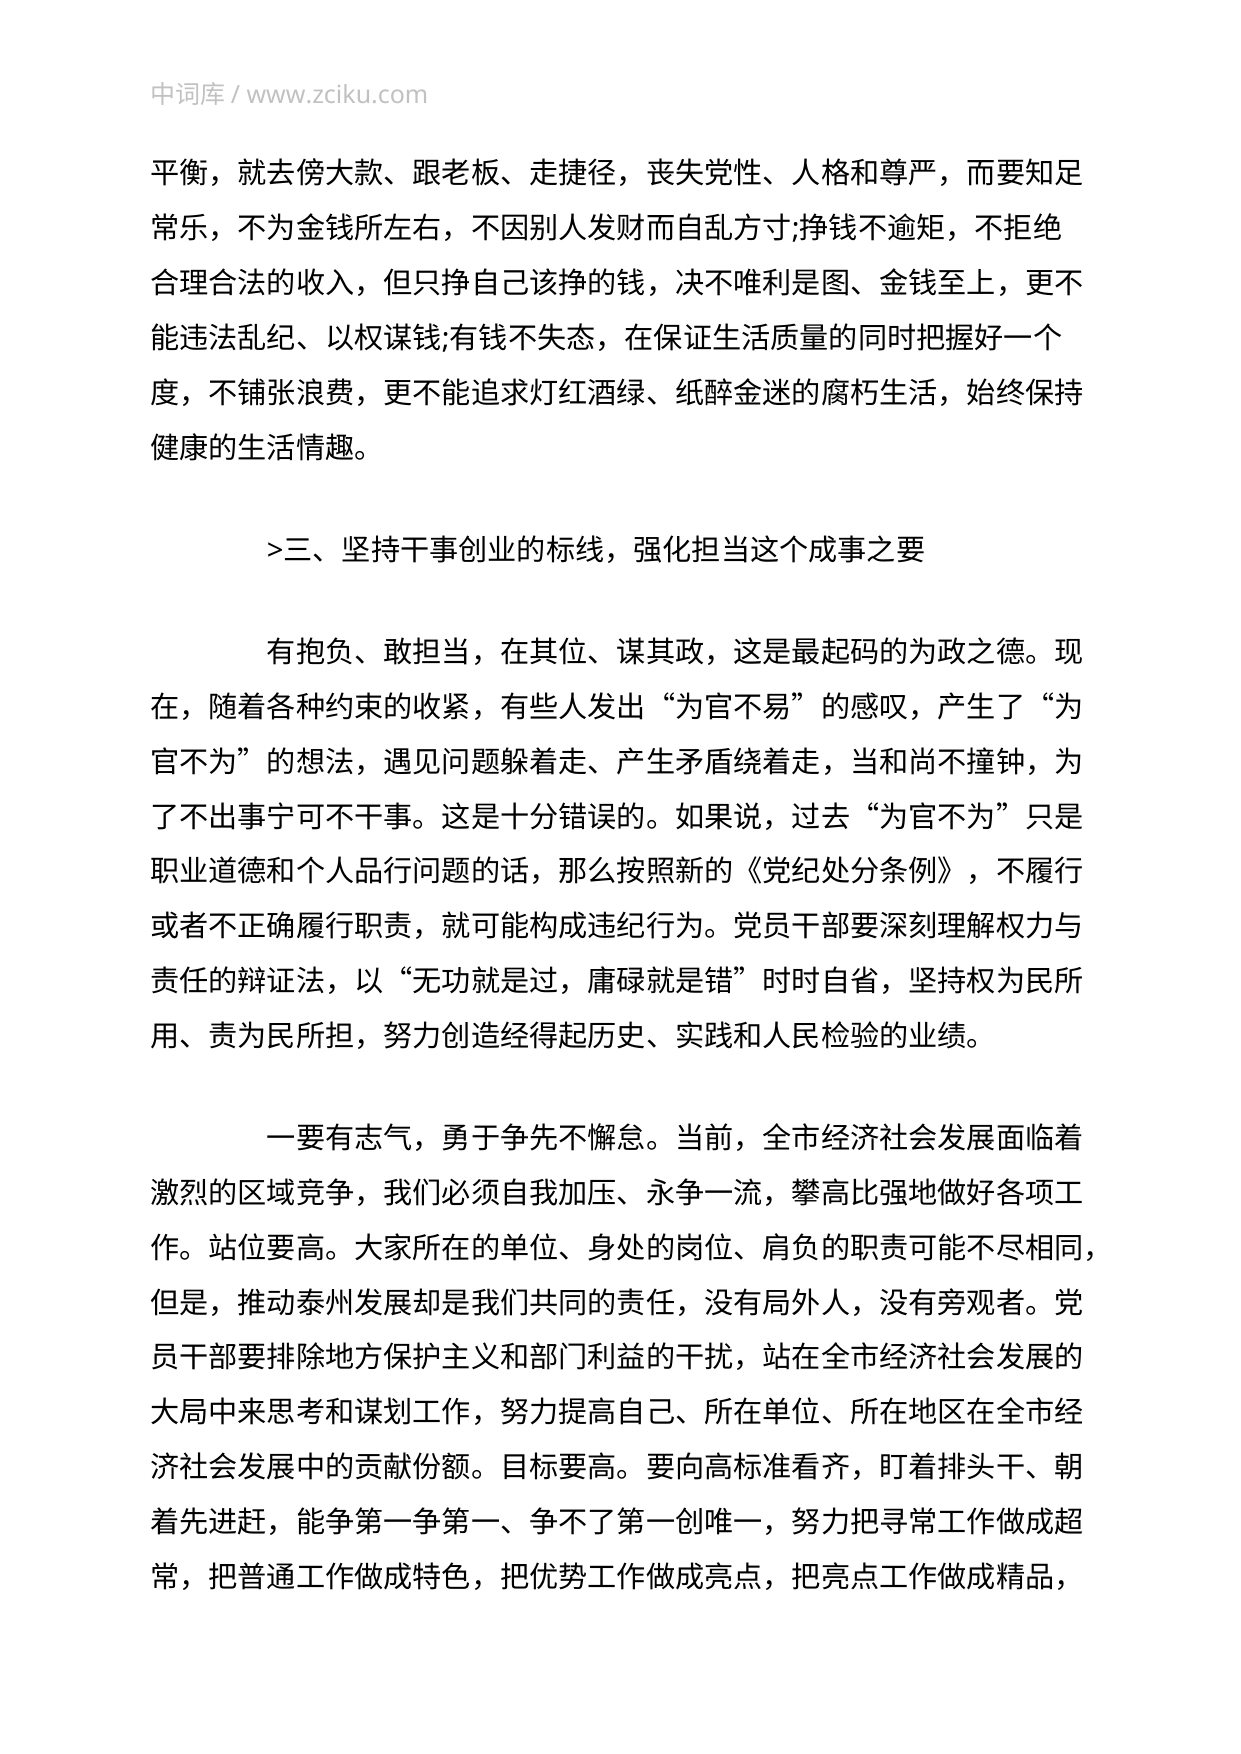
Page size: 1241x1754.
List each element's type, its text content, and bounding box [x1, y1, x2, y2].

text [150, 150, 1090, 467]
text >三、坚持干事创业的标线，强化担当这个成事之要 [150, 526, 1090, 569]
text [150, 1114, 1090, 1596]
text 有抱负、敢担当，在其位、谋其政，这是最起码的为政之德。现在，随着各种约束的收紧，有些人发出“为官不易”的感叹，产生了“为官不为”的想法，遇见问题躲着走、产生矛盾绕着走，当和尚不撞钟，为了不出事宁可不干事。这是十分错误的。如果说，过去“为官不为”只是职业道德和个人品行问题的话，那么按照新的《党纪处分条例》，不履行或者不正确履行职责，就可能构成违纪行为。党员干部要深刻理解权力与责任的辩证法，以“无功就是过，庸碌就是错”时时自省，坚持权为民所用、责为民所担，努力创造经得起历史、实践和人民检验的业绩。 [150, 628, 1090, 1055]
